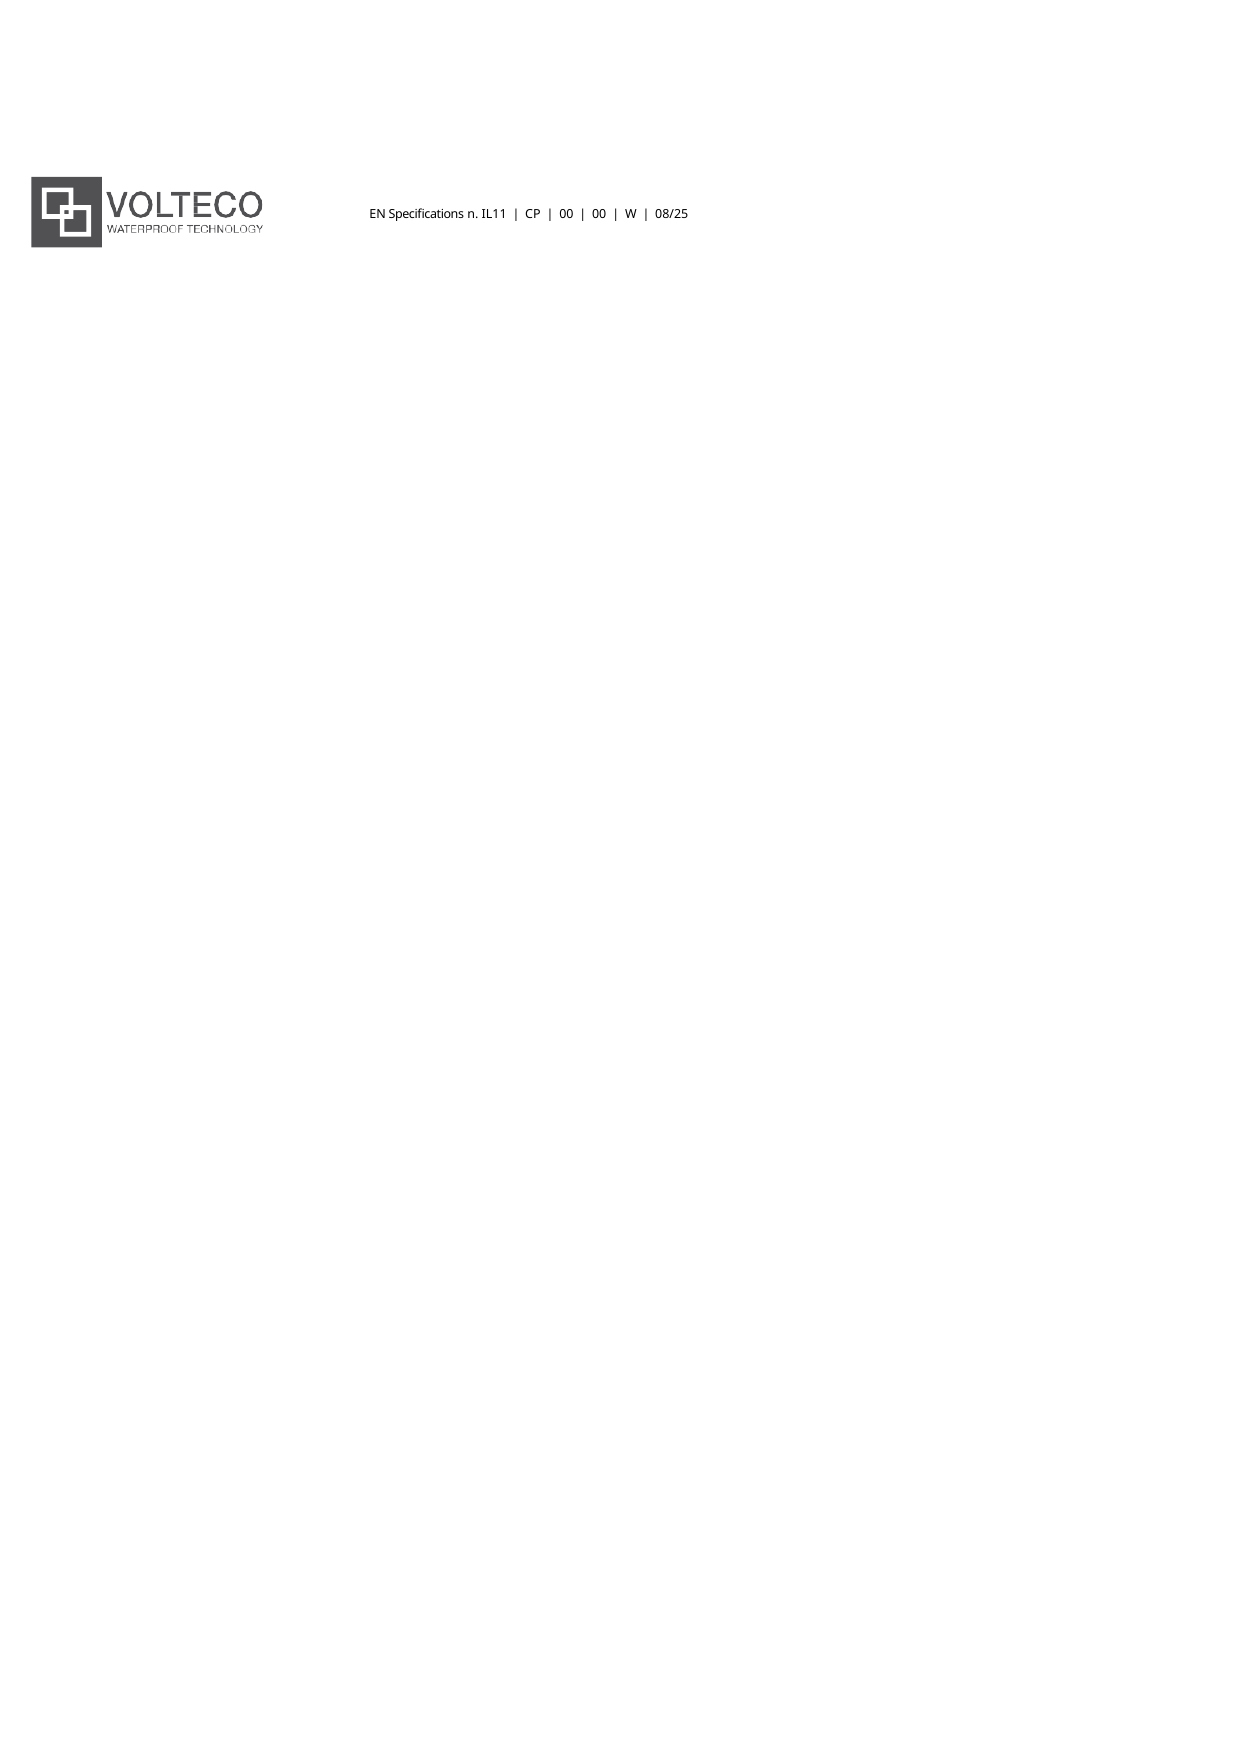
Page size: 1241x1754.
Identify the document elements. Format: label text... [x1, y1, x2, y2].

text EN Specifications n. IL11 | CP | 00 | 00 | W | 08/25 [369, 205, 1221, 222]
picture [106, 191, 263, 233]
